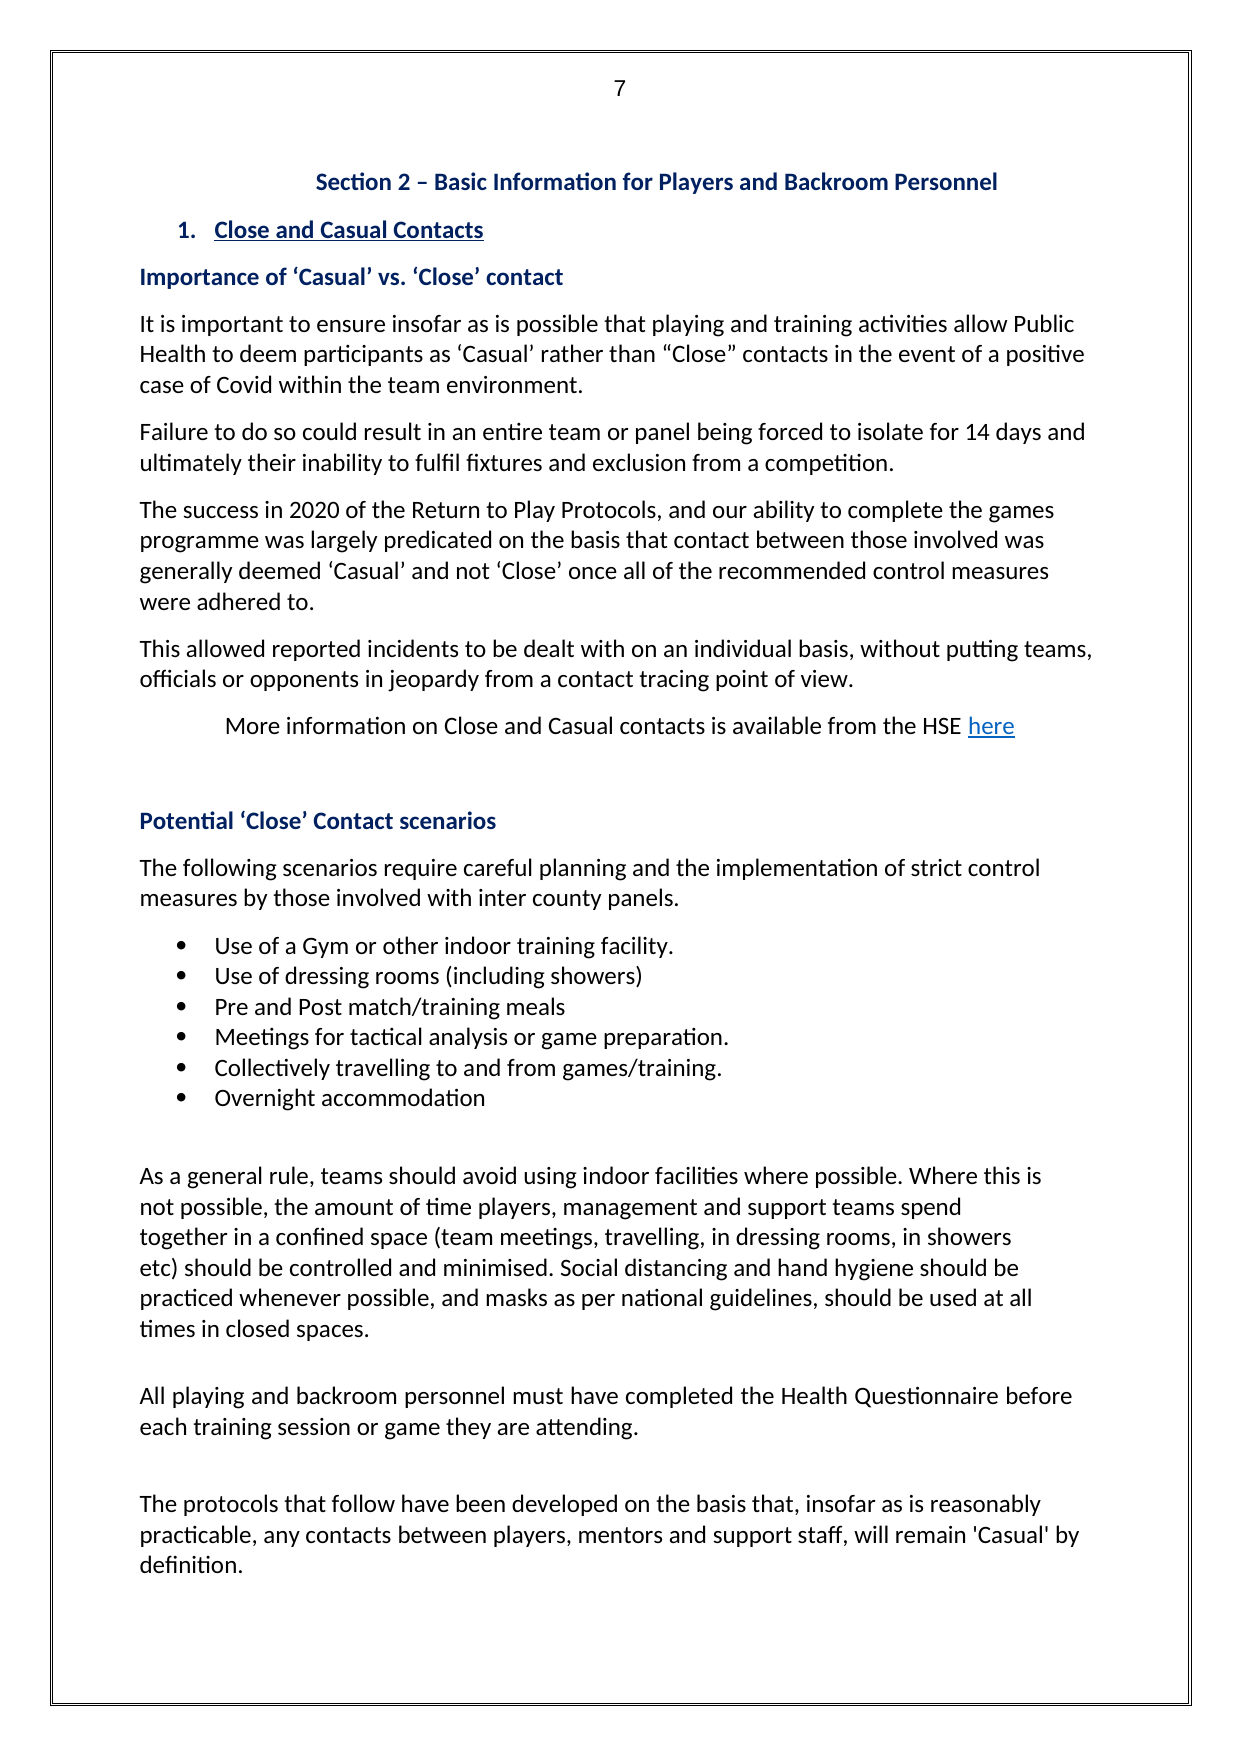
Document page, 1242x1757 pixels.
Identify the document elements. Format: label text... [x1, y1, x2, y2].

text The success in 2020 of the Return to Play Protocols, and our ability to complete the games programme was largely predicated on the basis that contact between those involved was generally deemed ‘Casual’ and not ‘Close’ once all of the recommended control measures were adhered to. [139, 494, 1100, 616]
text The following scenarios require careful planning and the implementation of strict control measures by those involved with inter county panels. [139, 852, 1100, 913]
list Collectively travelling to and from games/training. [177, 1052, 1100, 1082]
list Section 2 – Basic Information for Players and Backroom Personnel [214, 167, 1100, 197]
text More information on Close and Casual contacts is available from the HSE here [139, 711, 1100, 741]
list Use of a Gym or other indoor training facility. [177, 930, 1100, 960]
list Use of dressing rooms (including showers) [177, 960, 1100, 991]
text Potential ‘Close’ Contact scenarios [139, 805, 1100, 835]
text Failure to do so could result in an entire team or panel being forced to isolate for 14 days and ultimately their inability to fulfil fixtures and exclusion from a competition. [139, 416, 1100, 477]
list Overnight accommodation [177, 1082, 1100, 1113]
text As a general rule, teams should avoid using indoor facilities where possible. Where this is not possible, the amount of time players, management and support teams spend together in a confined space (team meetings, travelling, in dressing rooms, in showers etc) should be controlled and minimised. Social distancing and hand hygiene should be practiced whenever possible, and masks as per national guidelines, should be used at all times in closed spaces. [139, 1160, 1057, 1343]
list Meetings for tactical analysis or game preparation. [177, 1021, 1100, 1052]
text Importance of ‘Casual’ vs. ‘Close’ contact [139, 261, 1100, 291]
list Close and Casual Contacts [177, 214, 1100, 244]
text All playing and backroom personnel must have completed the Health Questionnaire before each training session or game they are attending. [139, 1380, 1074, 1441]
text The protocols that follow have been developed on the basis that, insofar as is reasonably practicable, any contacts between players, mentors and support staff, will remain 'Casual' by definition. [139, 1489, 1100, 1580]
text It is important to ensure insofar as is possible that playing and training activities allow Public Health to deem participants as ‘Casual’ rather than “Close” contacts in the event of a positive case of Covid within the team environment. [139, 308, 1100, 400]
list Pre and Post match/training meals [177, 991, 1100, 1021]
text This allowed reported incidents to be dealt with on an individual basis, without putting teams, officials or opponents in jeopardy from a contact tracing point of view. [139, 633, 1100, 694]
